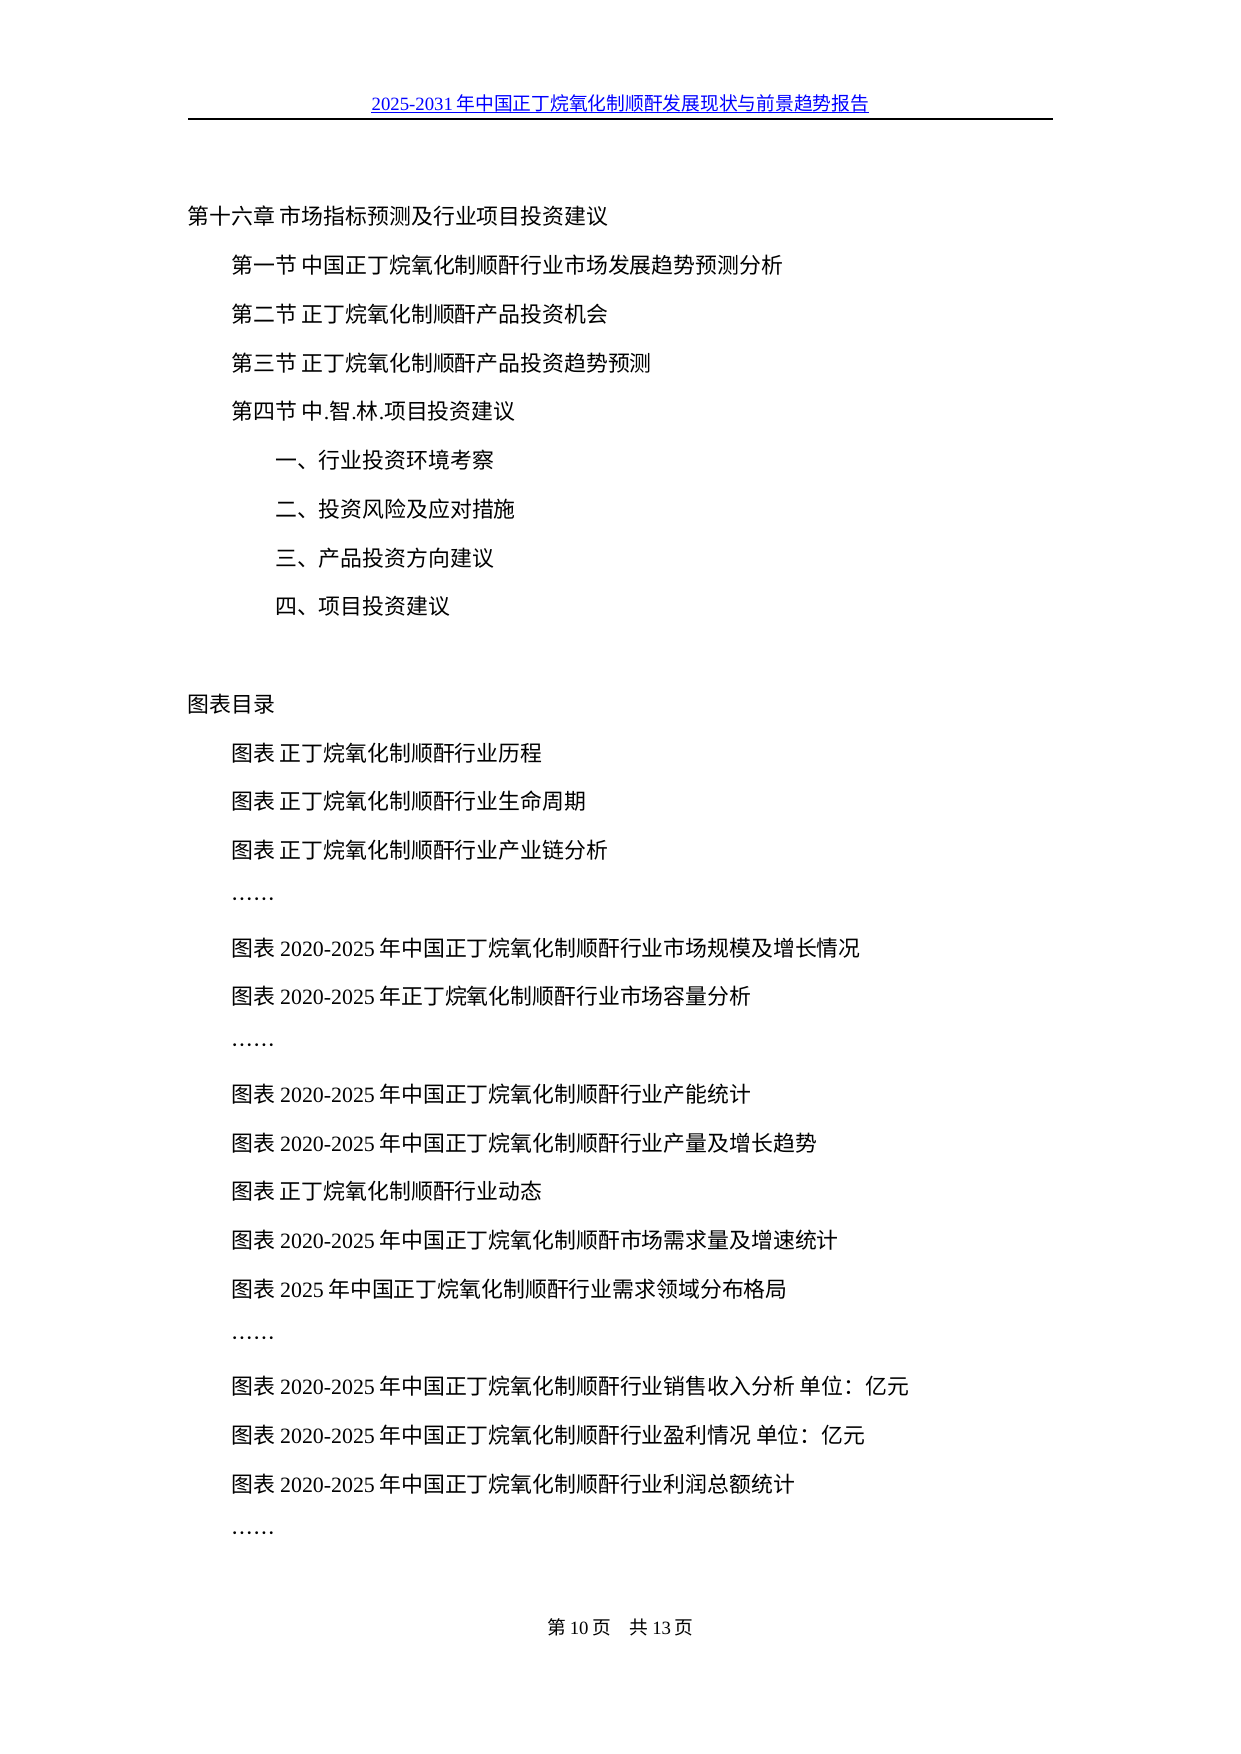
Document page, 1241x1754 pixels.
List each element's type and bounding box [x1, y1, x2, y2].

text [187, 150, 1053, 1548]
